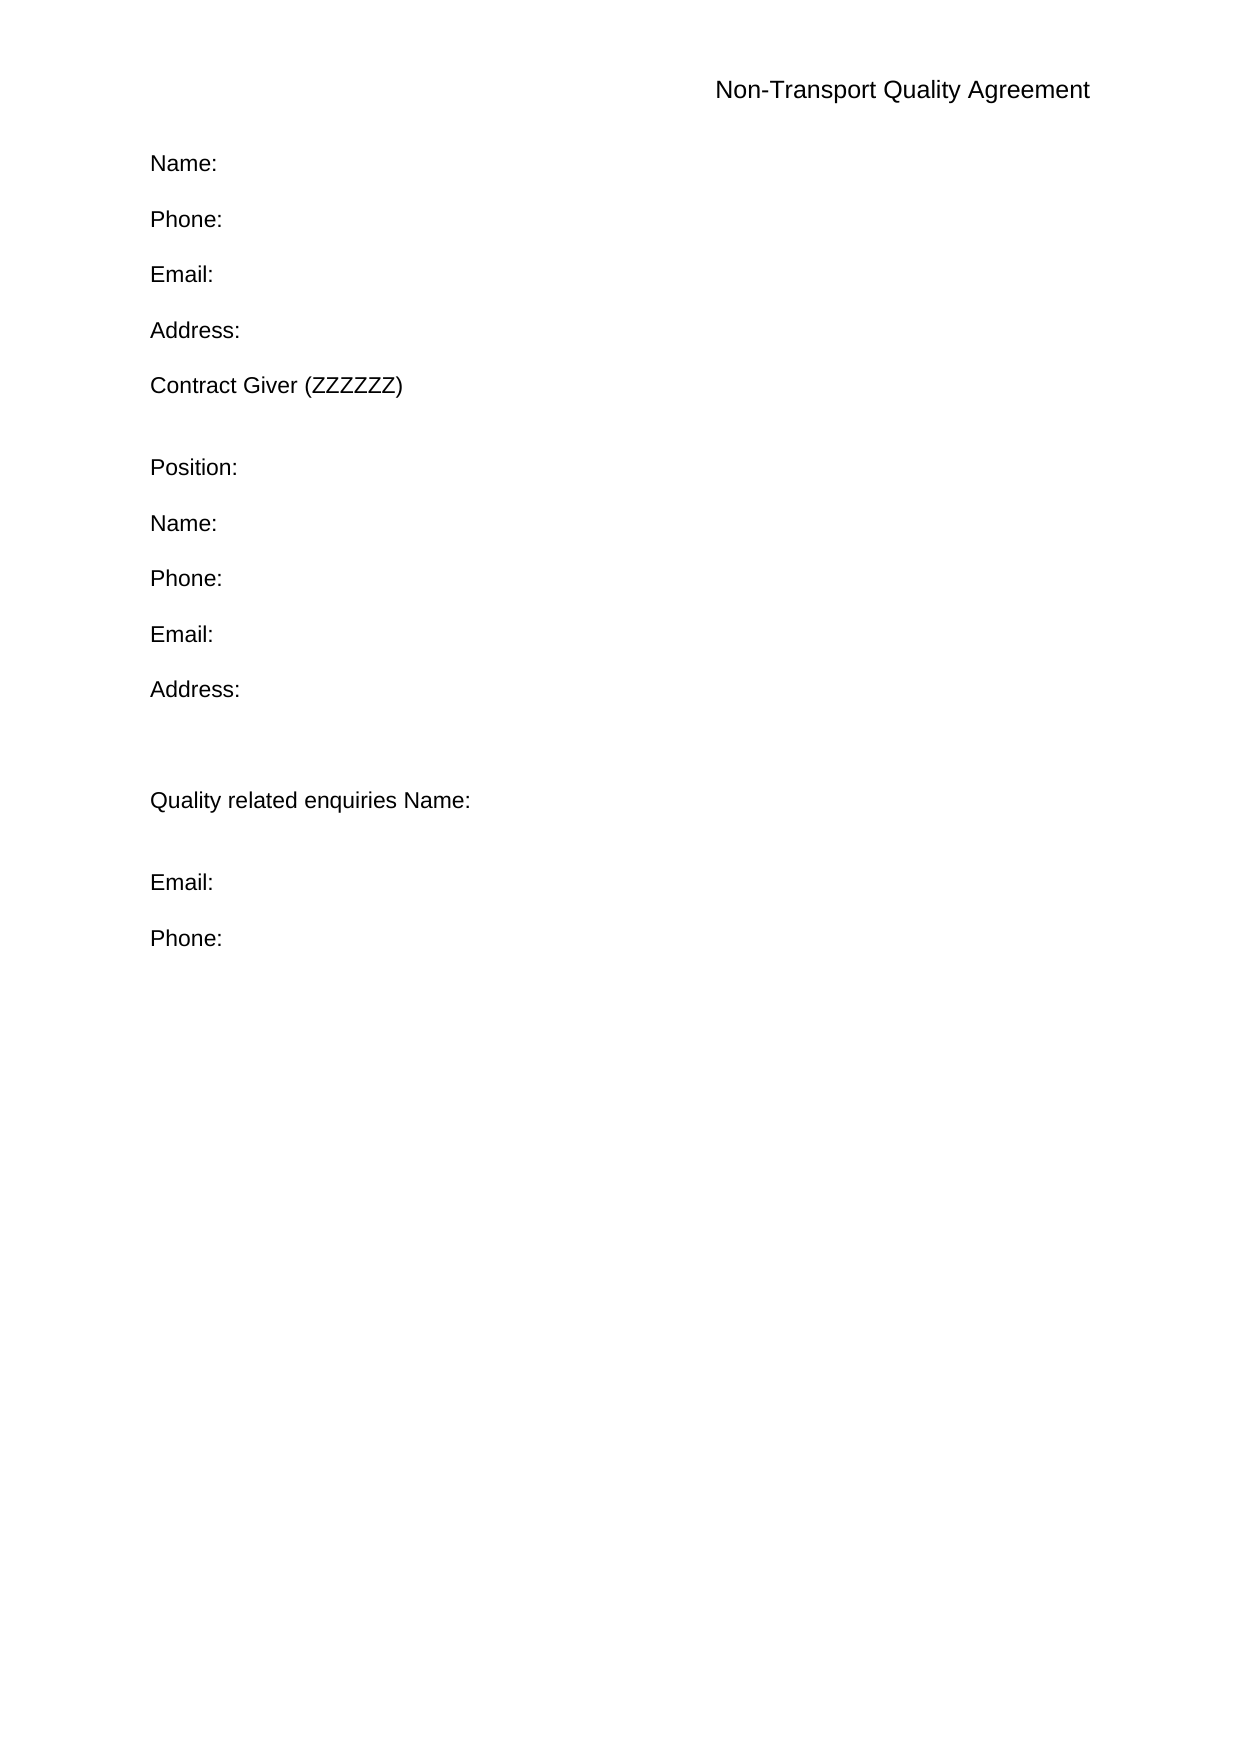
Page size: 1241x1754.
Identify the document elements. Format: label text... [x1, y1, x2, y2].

text Name: [150, 150, 1090, 176]
text Phone: [150, 924, 1090, 951]
text Quality related enquiries Name: [150, 787, 1090, 813]
text Email: [150, 621, 1090, 647]
text Contract Giver (ZZZZZZ) [150, 372, 1090, 398]
text Phone: [150, 206, 1090, 232]
text Address: [150, 317, 1090, 343]
text Name: [150, 509, 1090, 536]
text Position: [150, 428, 1090, 480]
text Phone: [150, 565, 1090, 591]
text Address: [150, 676, 1090, 702]
text Email: [150, 843, 1090, 895]
text Email: [150, 261, 1090, 287]
